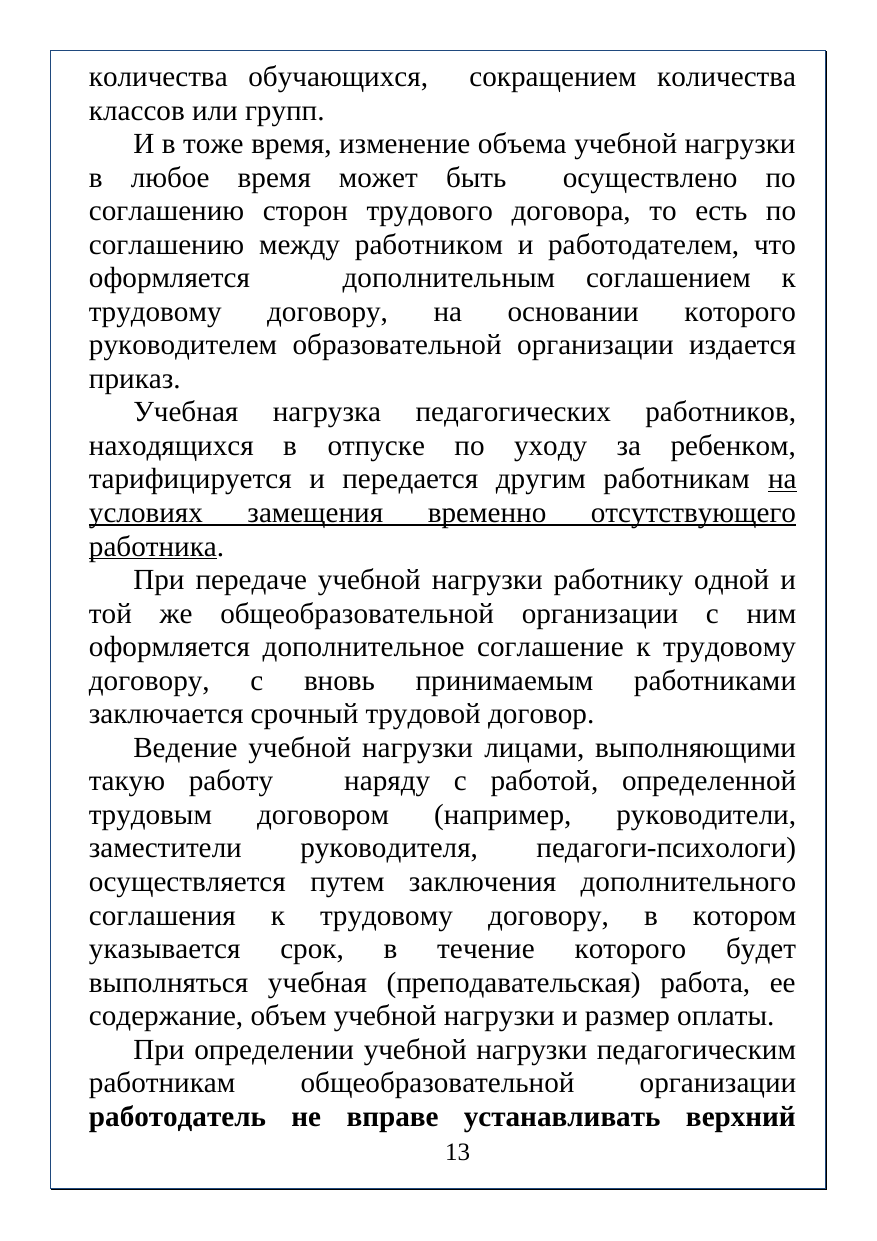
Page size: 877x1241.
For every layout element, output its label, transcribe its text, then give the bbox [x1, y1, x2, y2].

text Ведение учебной нагрузки лицами, выполняющими такую работу наряду с работой, определенной трудовым договором (например, руководители, заместители руководителя, педагоги-психологи) осуществляется путем заключения дополнительного соглашения к трудовому договору, в котором указывается срок, в течение которого будет выполняться учебная (преподавательская) работа, ее содержание, объем учебной нагрузки и размер оплаты. [89, 898, 796, 1032]
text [89, 1032, 796, 1132]
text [89, 59, 796, 126]
text Учебная нагрузка педагогических работников, находящихся в отпуске по уходу за ребенком, тарифицируется и передается другим работникам на условиях замещения временно отсутствующего работника. [89, 526, 796, 562]
text Учебная нагрузка педагогических работников, находящихся в отпуске по уходу за ребенком, тарифицируется и передается другим работникам на условиях замещения временно отсутствующего работника. [89, 394, 796, 524]
text Ведение учебной нагрузки лицами, выполняющими такую работу наряду с работой, определенной трудовым договором (например, руководители, заместители руководителя, педагоги-психологи) осуществляется путем заключения дополнительного соглашения к трудовому договору, в котором указывается срок, в течение которого будет выполняться учебная (преподавательская) работа, ее содержание, объем учебной нагрузки и размер оплаты. [89, 730, 796, 797]
text При передаче учебной нагрузки работнику одной и той же общеобразовательной организации с ним оформляется дополнительное соглашение к трудовому договору, с вновь принимаемым работниками заключается срочный трудовой договор. [89, 562, 796, 730]
text И в тоже время, изменение объема учебной нагрузки в любое время может быть осуществлено по соглашению сторон трудового договора, то есть по соглашению между работником и работодателем, что оформляется дополнительным соглашением к трудовому договору, на основании которого руководителем образовательной организации издается приказ. [89, 126, 796, 394]
